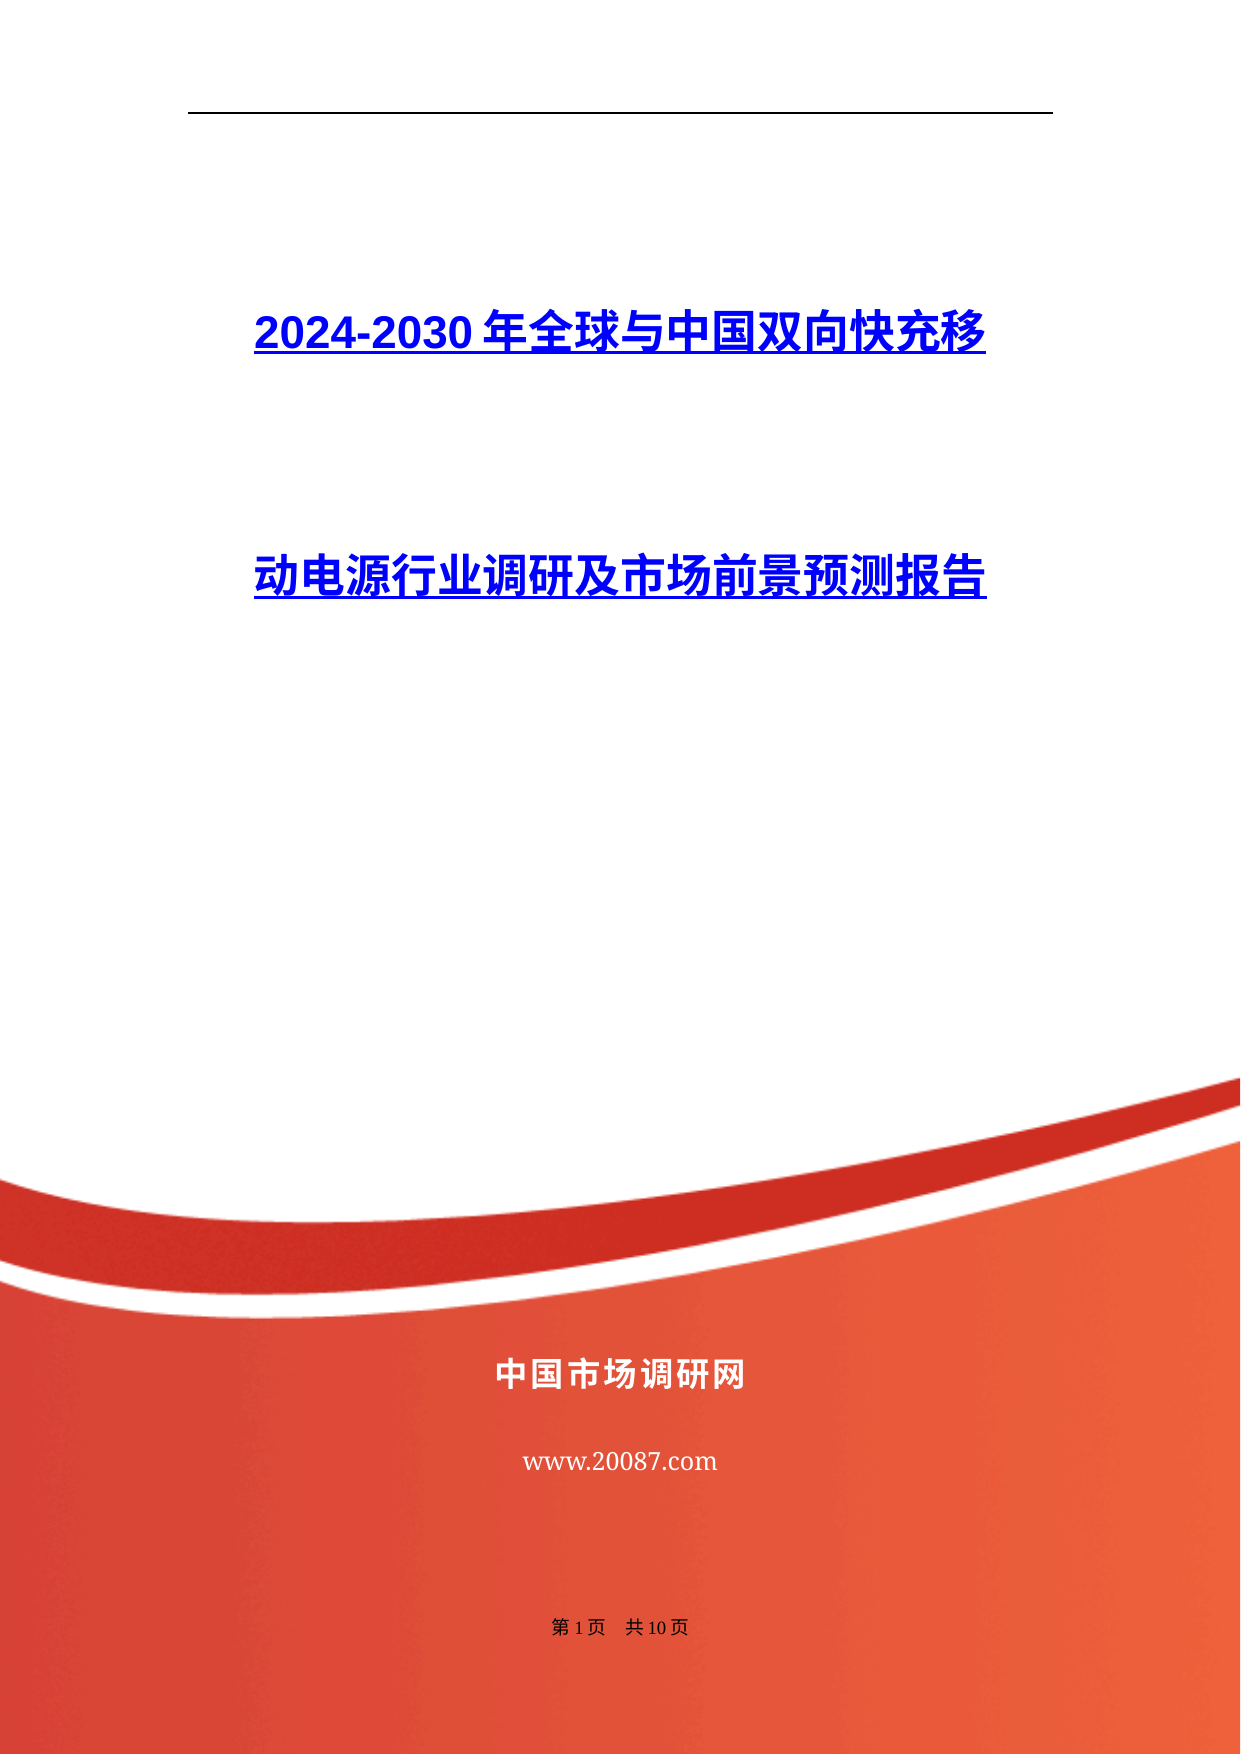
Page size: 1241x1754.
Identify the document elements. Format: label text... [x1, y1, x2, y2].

text www.20087.com [187, 1428, 1053, 1493]
picture [0, 1006, 1241, 1754]
table_header 2024-2030年全球与中国双向快充移动电源行业调研及市场前景预测报告 [188, 207, 1053, 773]
subtitle 中国市场调研网 [187, 1339, 1053, 1404]
